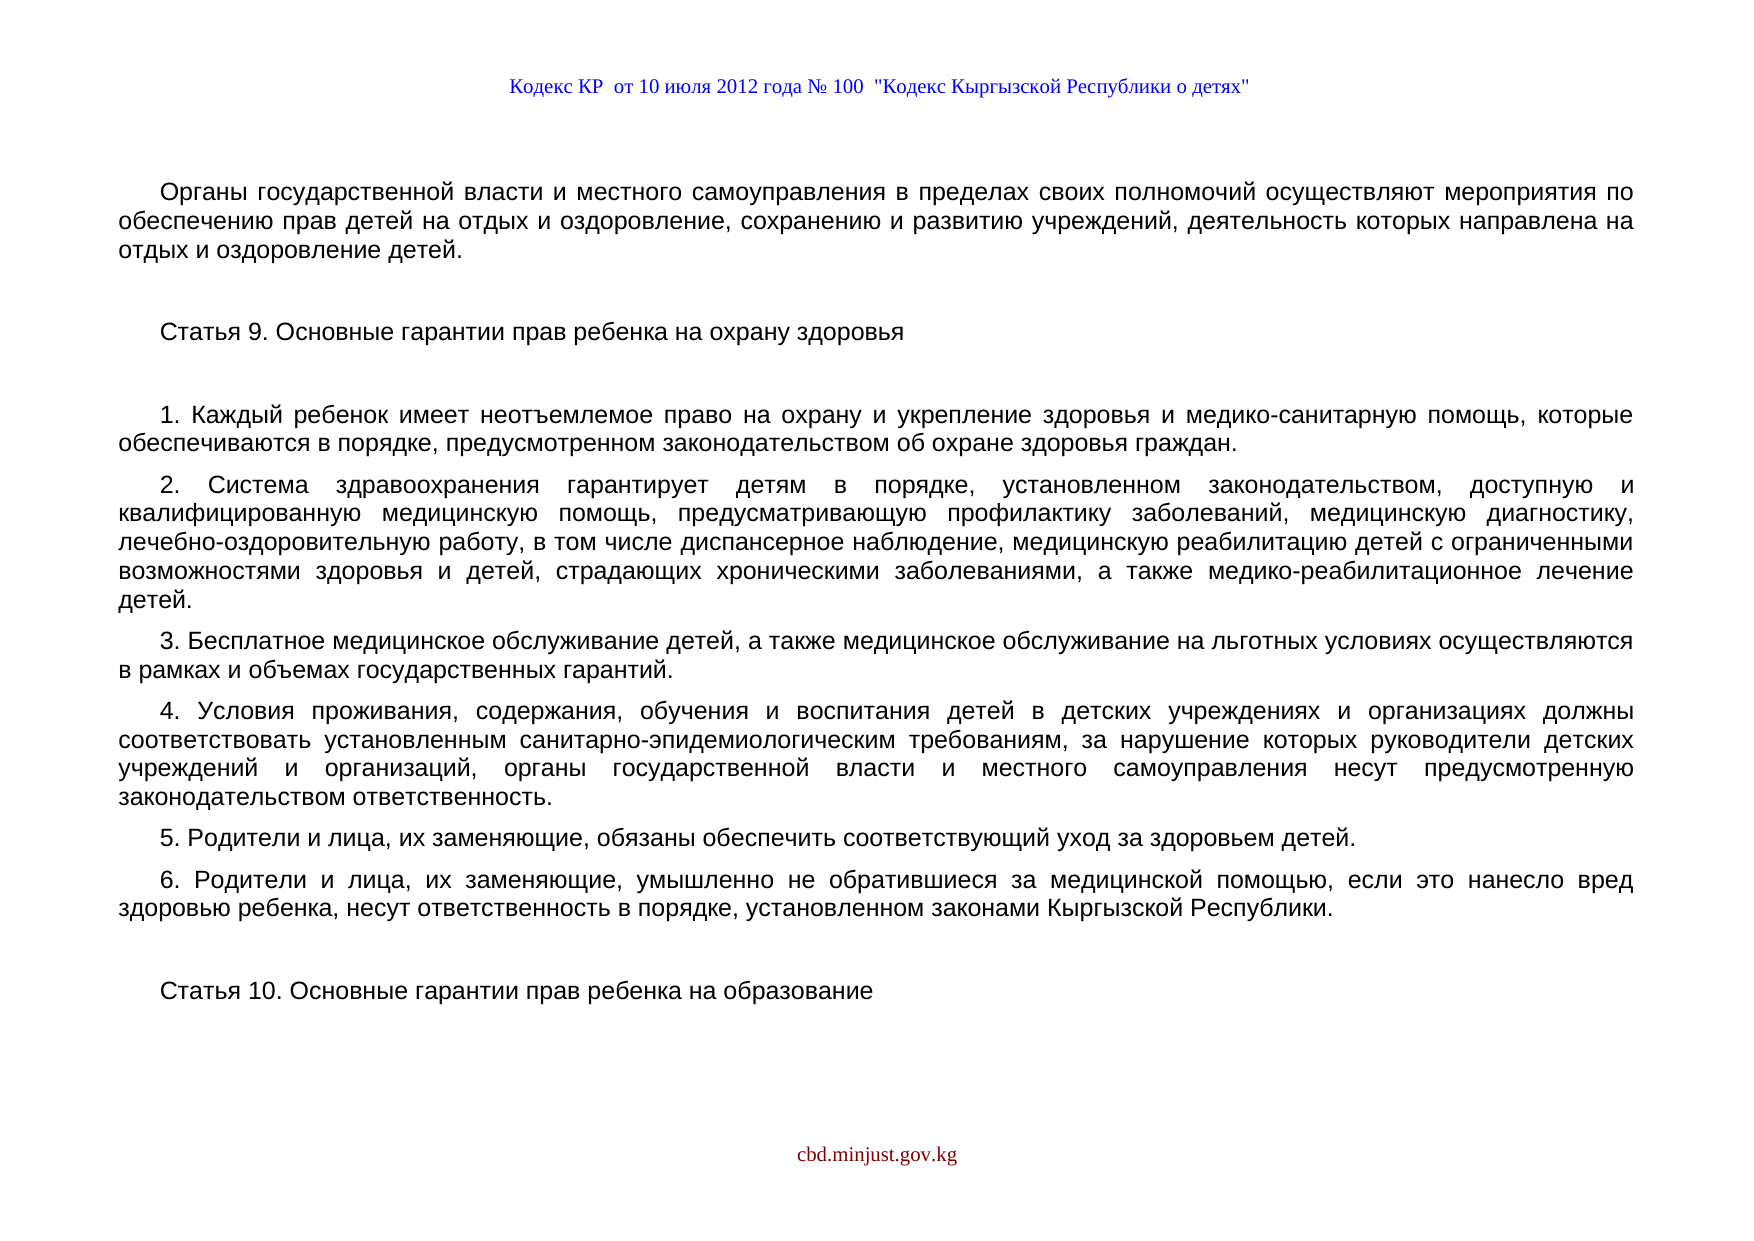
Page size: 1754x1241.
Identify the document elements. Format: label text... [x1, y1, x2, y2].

text Органы государственной власти и местного самоуправления в пределах своих полномочий осуществляют мероприятия по обеспечению прав детей на отдых и оздоровление, сохранению и развитию учреждений, деятельность которых направлена на отдых и оздоровление детей. [118, 177, 1636, 263]
text 6. Родители и лица, их заменяющие, умышленно не обратившиеся за медицинской помощью, если это нанесло вред здоровью ребенка, несут ответственность в порядке, установленном законами Кыргызской Республики. [118, 865, 1636, 922]
text 5. Родители и лица, их заменяющие, обязаны обеспечить соответствующий уход за здоровьем детей. [118, 823, 1636, 852]
text Статья 9. Основные гарантии прав ребенка на охрану здоровья [118, 317, 1636, 346]
text 1. Каждый ребенок имеет неотъемлемое право на охрану и укрепление здоровья и медико-санитарную помощь, которые обеспечиваются в порядке, предусмотренном законодательством об охране здоровья граждан. [118, 400, 1636, 457]
text 2. Система здравоохранения гарантирует детям в порядке, установленном законодательством, доступную и квалифицированную медицинскую помощь, предусматривающую профилактику заболеваний, медицинскую диагностику, лечебно-оздоровительную работу, в том числе диспансерное наблюдение, медицинскую реабилитацию детей с ограниченными возможностями здоровья и детей, страдающих хроническими заболеваниями, а также медико-реабилитационное лечение детей. [118, 470, 1636, 613]
text 3. Бесплатное медицинское обслуживание детей, а также медицинское обслуживание на льготных условиях осуществляются в рамках и объемах государственных гарантий. [118, 626, 1636, 683]
text Статья 10. Основные гарантии прав ребенка на образование [118, 976, 1636, 1005]
text 4. Условия проживания, содержания, обучения и воспитания детей в детских учреждениях и организациях должны соответствовать установленным санитарно-эпидемиологическим требованиям, за нарушение которых руководители детских учреждений и организаций, органы государственной власти и местного самоуправления несут предусмотренную законодательством ответственность. [118, 696, 1636, 811]
